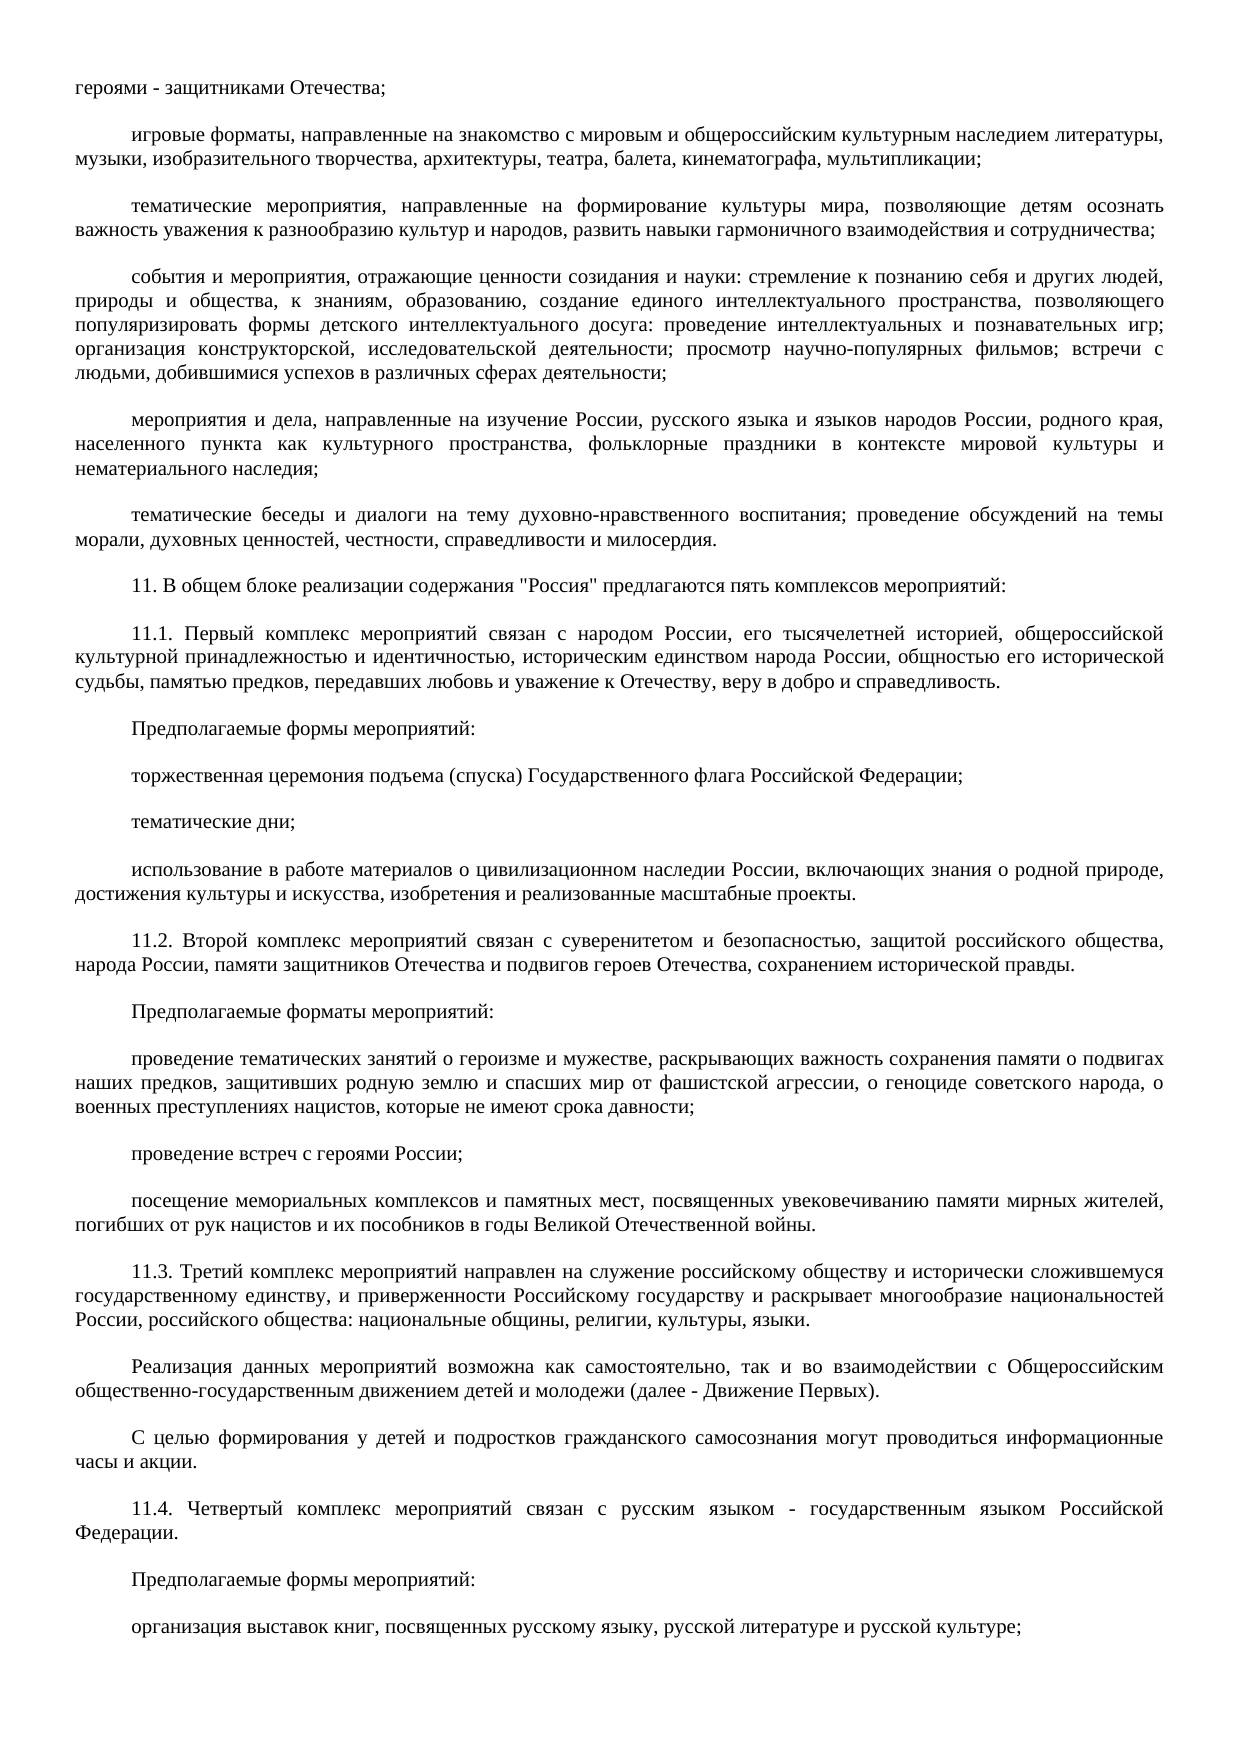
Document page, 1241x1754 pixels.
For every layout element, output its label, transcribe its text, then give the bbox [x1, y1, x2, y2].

text посещение мемориальных комплексов и памятных мест, посвященных увековечиванию памяти мирных жителей, погибших от рук нацистов и их пособников в годы Великой Отечественной войны. [75, 1188, 1165, 1236]
text проведение тематических занятий о героизме и мужестве, раскрывающих важность сохранения памяти о подвигах наших предков, защитивших родную землю и спасших мир от фашистской агрессии, о геноциде советского народа, о военных преступлениях нацистов, которые не имеют срока давности; [75, 1046, 1165, 1118]
text торжественная церемония подъема (спуска) Государственного флага Российской Федерации; [75, 762, 1165, 787]
text использование в работе материалов о цивилизационном наследии России, включающих знания о родной природе, достижения культуры и искусства, изобретения и реализованные масштабные проекты. [75, 856, 1165, 904]
text тематические мероприятия, направленные на формирование культуры мира, позволяющие детям осознать важность уважения к разнообразию культур и народов, развить навыки гармоничного взаимодействия и сотрудничества; [75, 193, 1165, 241]
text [75, 75, 1165, 99]
text Реализация данных мероприятий возможна как самостоятельно, так и во взаимодействии с Общероссийским общественно-государственным движением детей и молодежи (далее - Движение Первых). [75, 1354, 1165, 1402]
text 11.2. Второй комплекс мероприятий связан с суверенитетом и безопасностью, защитой российского общества, народа России, памяти защитников Отечества и подвигов героев Отечества, сохранением исторической правды. [75, 927, 1165, 976]
text С целью формирования у детей и подростков гражданского самосознания могут проводиться информационные часы и акции. [75, 1425, 1165, 1473]
text Предполагаемые формы мероприятий: [75, 716, 1165, 739]
text игровые форматы, направленные на знакомство с мировым и общероссийским культурным наследием литературы, музыки, изобразительного творчества, архитектуры, театра, балета, кинематографа, мультипликации; [75, 122, 1165, 170]
text Предполагаемые форматы мероприятий: [75, 998, 1165, 1023]
text 11.4. Четвертый комплекс мероприятий связан с русским языком - государственным языком Российской Федерации. [75, 1496, 1165, 1544]
text организация выставок книг, посвященных русскому языку, русской литературе и русской культуре; [75, 1614, 1165, 1638]
text тематические беседы и диалоги на тему духовно-нравственного воспитания; проведение обсуждений на темы морали, духовных ценностей, честности, справедливости и милосердия. [75, 502, 1165, 551]
text проведение встреч с героями России; [75, 1141, 1165, 1165]
text 11. В общем блоке реализации содержания "Россия" предлагаются пять комплексов мероприятий: [75, 573, 1165, 597]
text Предполагаемые формы мероприятий: [75, 1567, 1165, 1591]
text 11.3. Третий комплекс мероприятий направлен на служение российскому обществу и исторически сложившемуся государственному единству, и приверженности Российскому государству и раскрывает многообразие национальностей России, российского общества: национальные общины, религии, культуры, языки. [75, 1259, 1165, 1331]
text 11.1. Первый комплекс мероприятий связан с народом России, его тысячелетней историей, общероссийской культурной принадлежностью и идентичностью, историческим единством народа России, общностью его исторической судьбы, памятью предков, передавших любовь и уважение к Отечеству, веру в добро и справедливость. [75, 620, 1165, 693]
text события и мероприятия, отражающие ценности созидания и науки: стремление к познанию себя и других людей, природы и общества, к знаниям, образованию, создание единого интеллектуального пространства, позволяющего популяризировать формы детского интеллектуального досуга: проведение интеллектуальных и познавательных игр; организация конструкторской, исследовательской деятельности; просмотр научно-популярных фильмов; встречи с людьми, добившимися успехов в различных сферах деятельности; [75, 264, 1165, 384]
text тематические дни; [75, 809, 1165, 833]
text мероприятия и дела, направленные на изучение России, русского языка и языков народов России, родного края, населенного пункта как культурного пространства, фольклорные праздники в контексте мировой культуры и нематериального наследия; [75, 407, 1165, 479]
